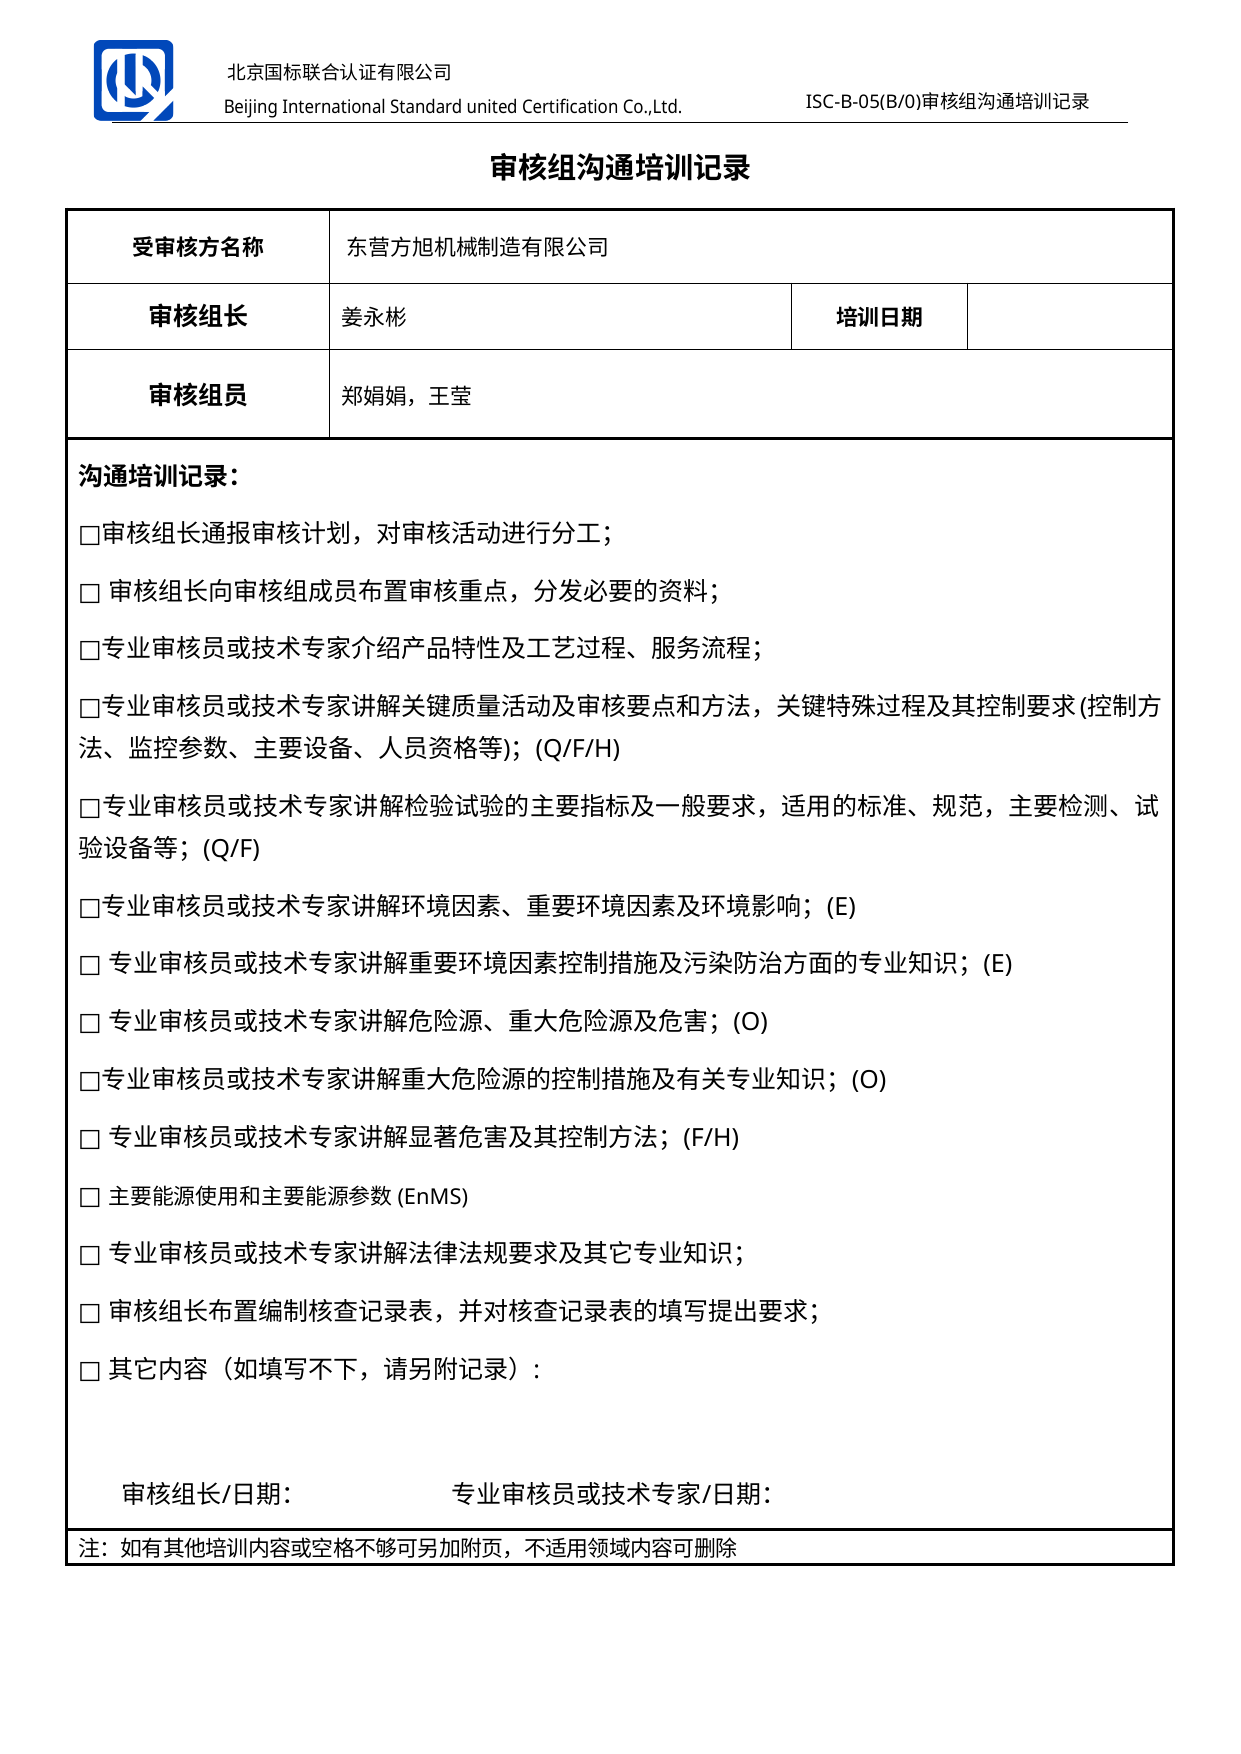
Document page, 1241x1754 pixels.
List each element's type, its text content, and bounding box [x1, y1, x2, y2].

table_cell 审核组员 [68, 350, 329, 437]
picture [93, 40, 174, 121]
table_cell [968, 284, 1172, 349]
table_header 受审核方名称 [68, 211, 329, 282]
table_header 东营方旭机械制造有限公司 [330, 211, 1172, 282]
table_cell 沟通培训记录： □审核组长通报审核计划，对审核活动进行分工； □ 审核组长向审核组成员布置审核重点，分发必要的资料； □专业审核员或技术专家介绍产品特性及工艺过程、服务流程； □专业审核员或技术专家讲解关键质量活动及审核要点和方法，关键特殊过程及其控制要求(控制方法、监控参数、主要设备、人员资格等)；(Q/F/H) □专业审核员或技术专家讲解检验试验的主要指标及一般要求，适用的标准、规范，主要检测、试验设备等；(Q/F) □专业审核员或技术专家讲解环境因素、重要环境因素及环境影响；(E) □ 专业审核员或技术专家讲解重要环境因素控制措施及污染防治方面的专业知识；(E) □ 专业审核员或技术专家讲解危险源、重大危险源及危害；(O) □专业审核员或技术专家讲解重大危险源的控制措施及有关专业知识；(O) □ 专业审核员或技术专家讲解显著危害及其控制方法；(F/H) □ 主要能源使用和主要能源参数 (EnMS) □ 专业审核员或技术专家讲解法律法规要求及其它专业知识； □ 审核组长布置编制核查记录表，并对核查记录表的填写提出要求； □ 其它内容（如填写不下，请另附记录）: 审核组长/日期： 专业审核员或技术专家/日期： [68, 440, 1172, 1528]
table_cell 注：如有其他培训内容或空格不够可另加附页，不适用领域内容可删除 [68, 1531, 1172, 1563]
text 审核组沟通培训记录 [112, 144, 1128, 186]
table_cell 姜永彬 [330, 284, 791, 349]
table_cell 郑娟娟，王莹 [330, 350, 1172, 437]
table_cell 培训日期 [792, 284, 967, 349]
table_cell 审核组长 [68, 284, 329, 349]
